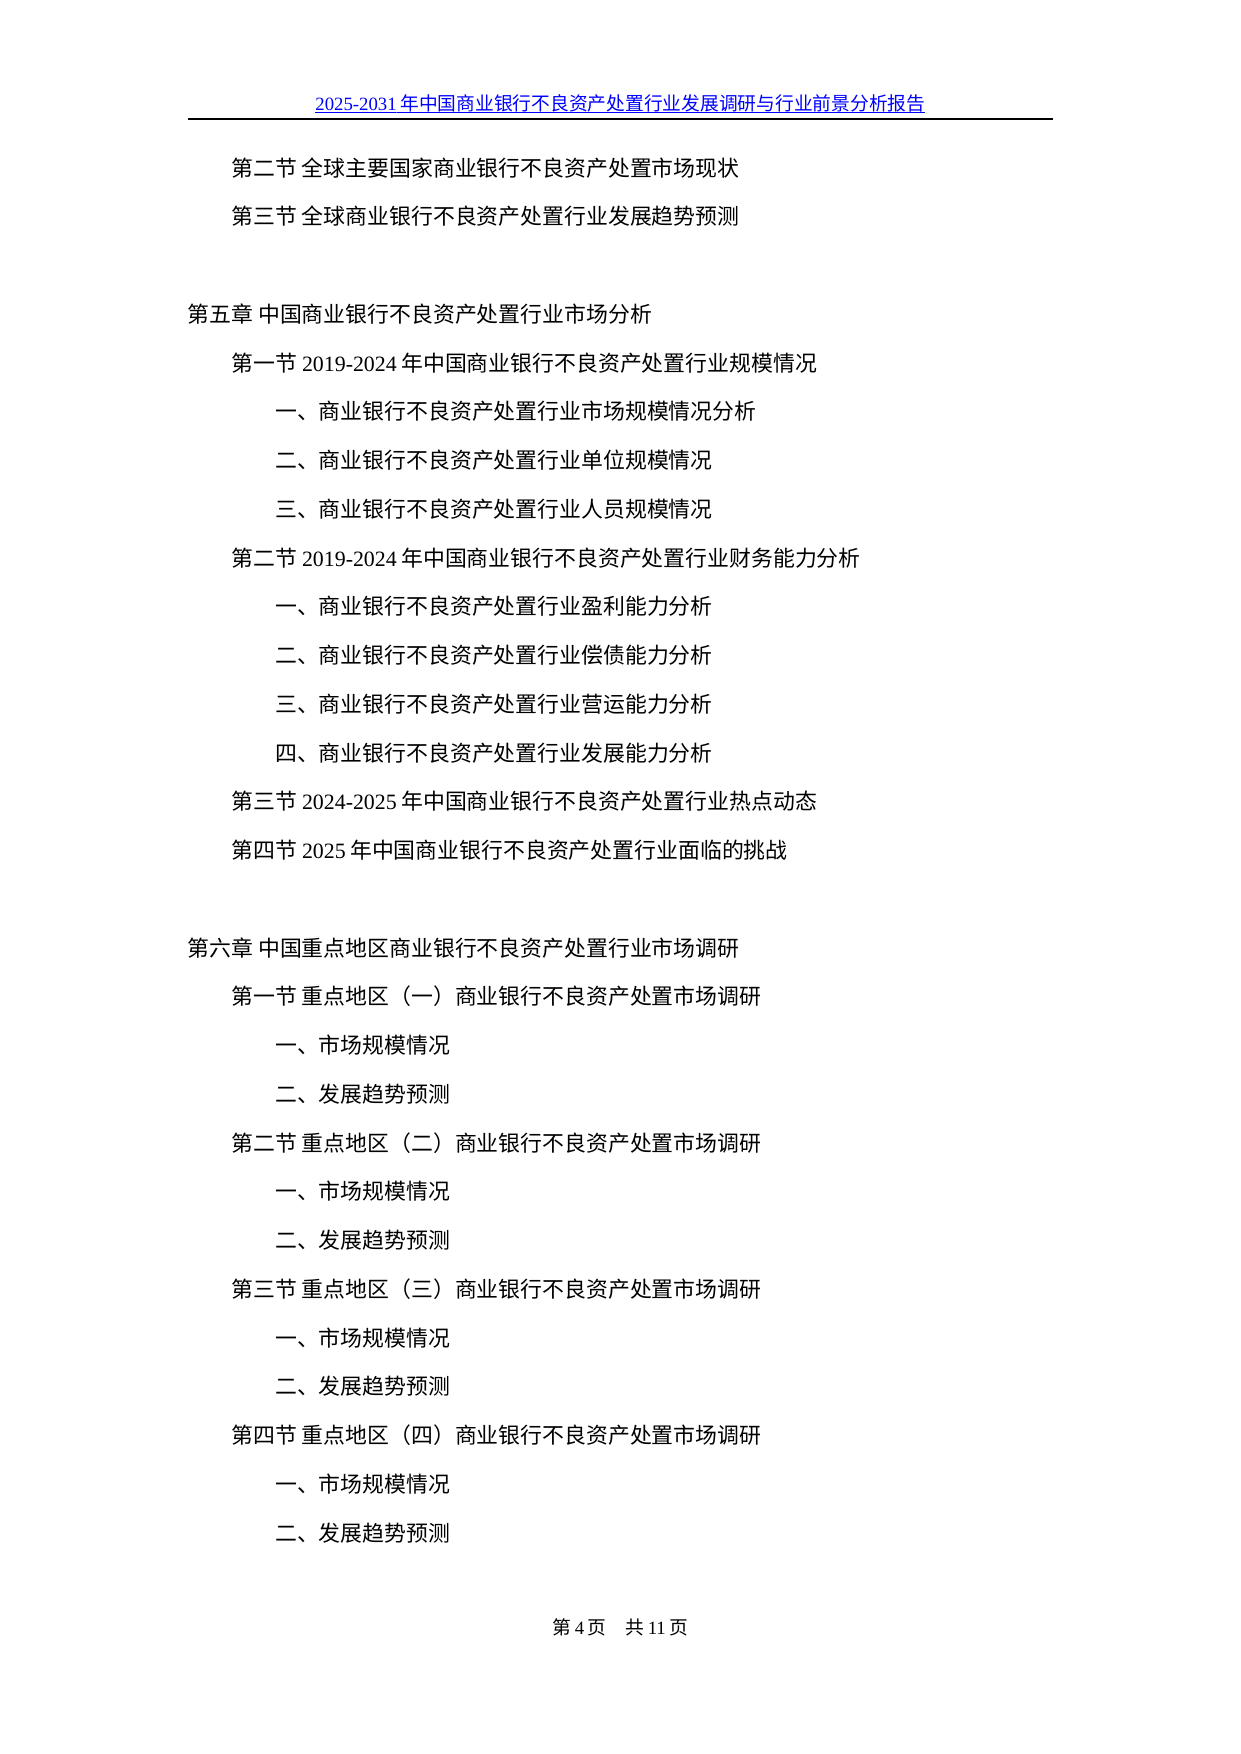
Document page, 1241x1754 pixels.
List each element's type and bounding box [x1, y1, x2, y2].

text [187, 150, 1053, 1548]
